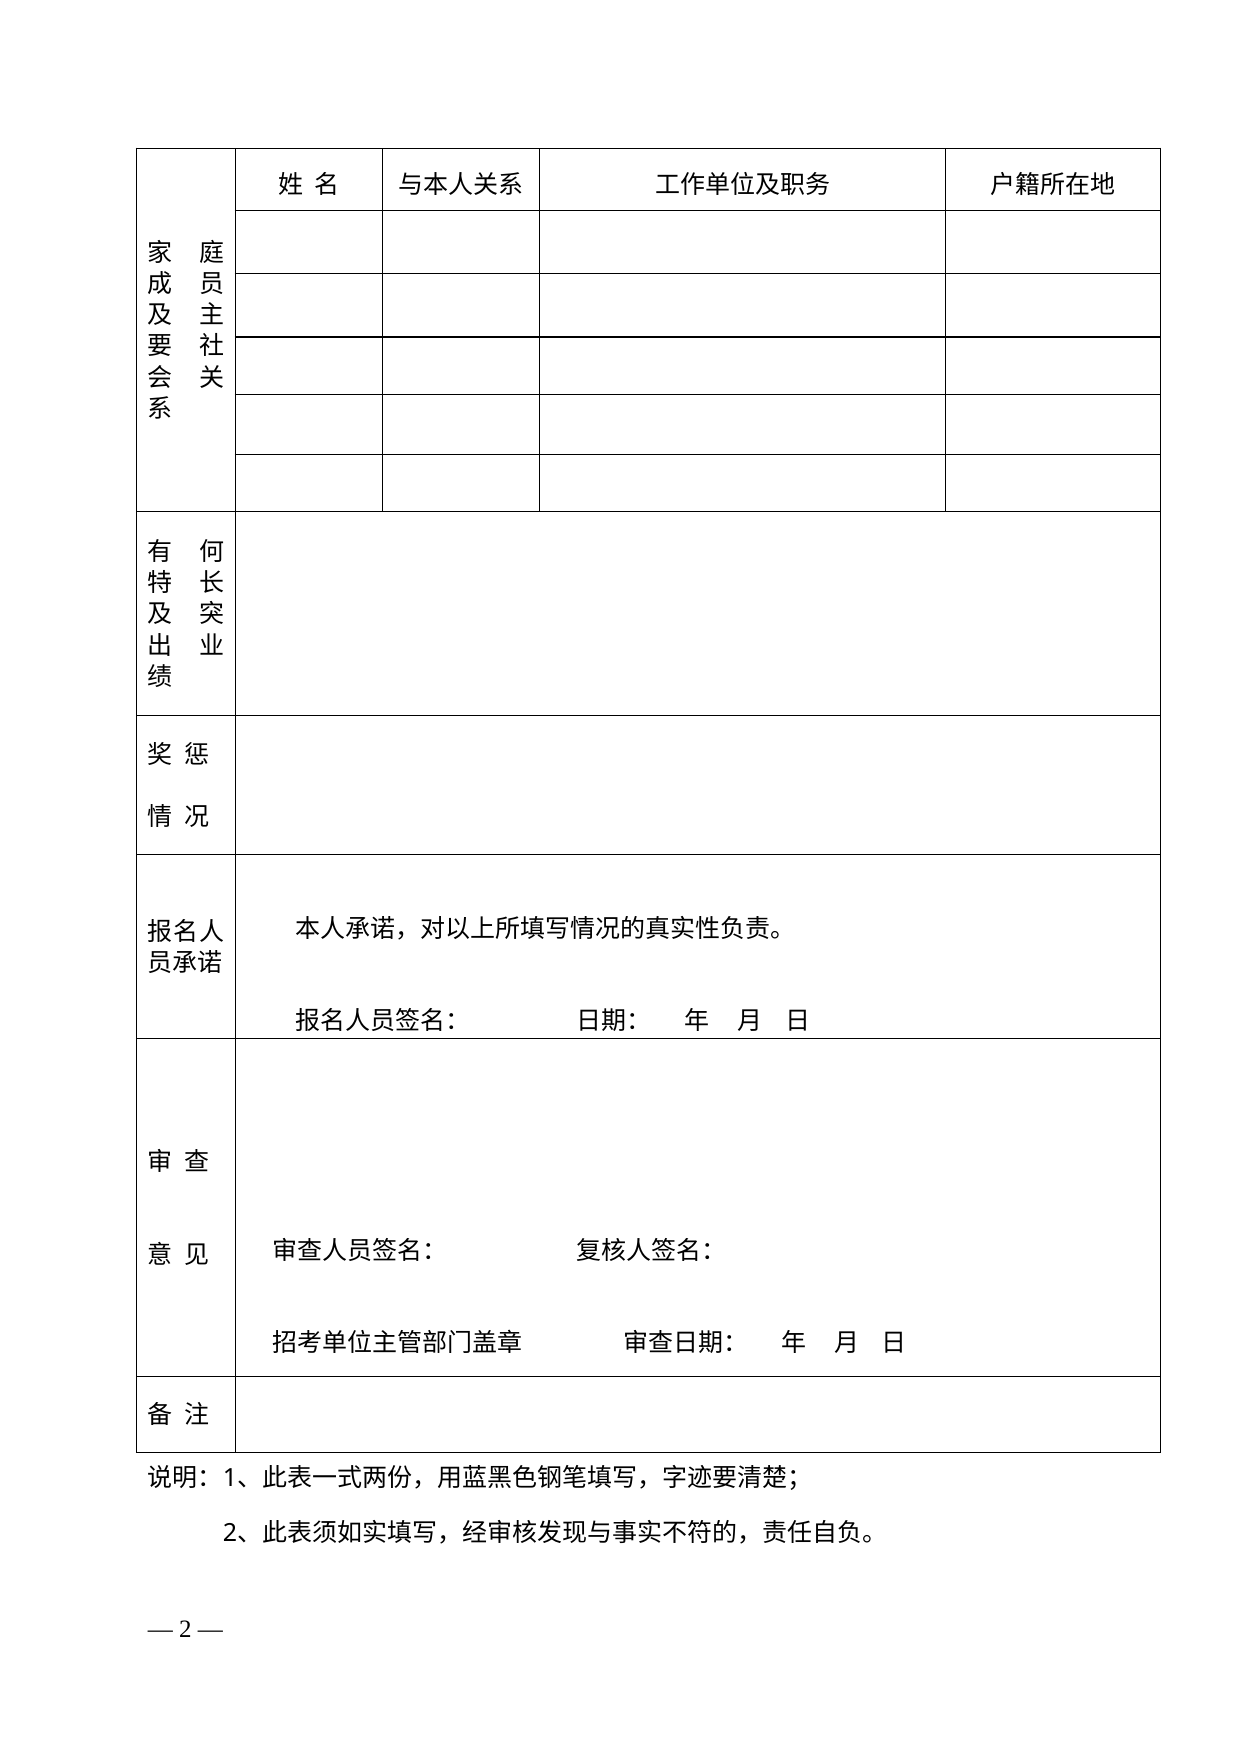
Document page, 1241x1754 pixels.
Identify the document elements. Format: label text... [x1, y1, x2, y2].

table_header 家 庭成 员及 主要 社会 关系 [137, 149, 235, 511]
table_cell [236, 716, 1160, 854]
table_header 工作单位及职务 [540, 149, 945, 210]
table_cell [946, 338, 1160, 394]
table_cell [540, 274, 945, 336]
table_cell 审 查 意 见 [137, 1039, 235, 1376]
table_cell [383, 338, 539, 394]
table_cell [383, 395, 539, 453]
text 说明：1、此表一式两份，用蓝黑色钢笔填写，字迹要清楚； [148, 1453, 1092, 1495]
table_cell [236, 395, 382, 453]
table_cell [946, 274, 1160, 336]
table_cell [236, 1377, 1160, 1452]
table_header 姓 名 [236, 149, 382, 210]
table_cell 备 注 [137, 1377, 235, 1452]
table_cell [540, 455, 945, 511]
table_cell [236, 211, 382, 273]
text 2、此表须如实填写，经审核发现与事实不符的，责任自负。 [148, 1495, 1092, 1553]
table_cell [540, 395, 945, 453]
table_cell [383, 211, 539, 273]
table_cell [540, 211, 945, 273]
table_cell [540, 338, 945, 394]
table_header 户籍所在地 [946, 149, 1160, 210]
table_cell [236, 338, 382, 394]
table_cell [236, 274, 382, 336]
table_cell [383, 455, 539, 511]
table_cell [236, 512, 1160, 715]
table_cell 奖 惩 情 况 [137, 716, 235, 854]
table_cell [383, 274, 539, 336]
table_cell [946, 211, 1160, 273]
table_cell [946, 395, 1160, 453]
table_cell 本人承诺，对以上所填写情况的真实性负责。 报名人员签名： 日期： 年 月 日 [236, 855, 1160, 1038]
table_cell 报名人员承诺 [137, 855, 235, 1038]
table_cell [236, 455, 382, 511]
table_cell 有 何特 长及 突出 业绩 [137, 512, 235, 715]
table_cell 审查人员签名： 复核人签名： 招考单位主管部门盖章 审查日期： 年 月 日 [236, 1039, 1160, 1376]
table_cell [946, 455, 1160, 511]
table_header 与本人关系 [383, 149, 539, 210]
